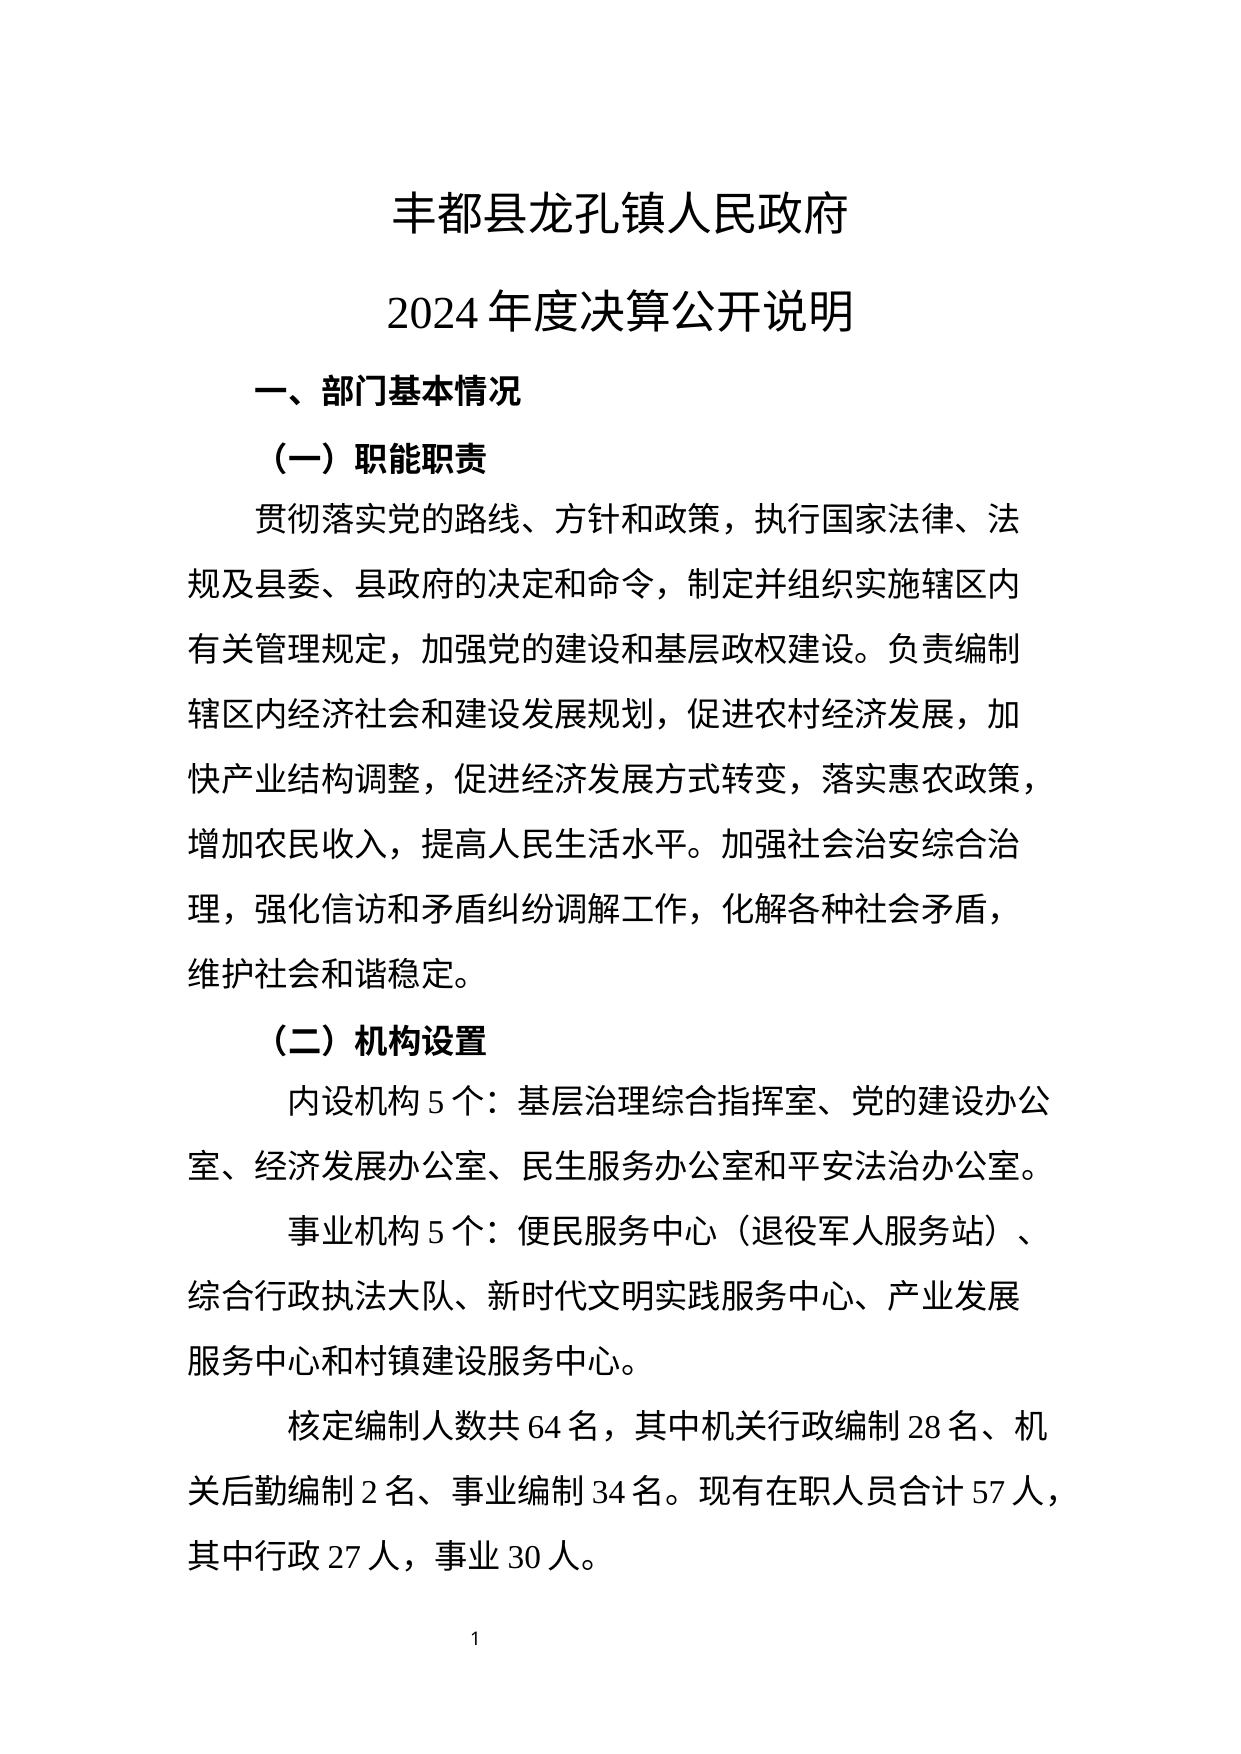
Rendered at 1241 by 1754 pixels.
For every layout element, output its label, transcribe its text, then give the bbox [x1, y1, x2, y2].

text （一）职能职责 [187, 422, 1053, 484]
text 一、部门基本情况 [187, 357, 1053, 422]
text 贯彻落实党的路线、方针和政策，执行国家法律、法规及县委、县政府的决定和命令，制定并组织实施辖区内有关管理规定，加强党的建设和基层政权建设。负责编制辖区内经济社会和建设发展规划，促进农村经济发展，加快产业结构调整，促进经济发展方式转变，落实惠农政策，增加农民收入，提高人民生活水平。加强社会治安综合治理，强化信访和矛盾纠纷调解工作，化解各种社会矛盾，维护社会和谐稳定。 [187, 484, 1053, 1004]
text 核定编制人数共64名，其中机关行政编制28名、机关后勤编制2名、事业编制 34名。现有在职人员合计57人，其中行政27人，事业30人。 [187, 1391, 1053, 1586]
text 事业机构5个：便民服务中心（退役军人服务站）、综合行政执法大队、新时代文明实践服务中心、产业发展服务中心和村镇建设服务中心。 [187, 1196, 1053, 1391]
list 机构设置 [187, 1004, 1053, 1066]
text 内设机构5个：基层治理综合指挥室、党的建设办公室、经济发展办公室、民生服务办公室和平安法治办公室。 [187, 1066, 1053, 1196]
text 丰都县龙孔镇人民政府 [187, 162, 1053, 259]
text 2024年度决算公开说明 [187, 259, 1053, 357]
